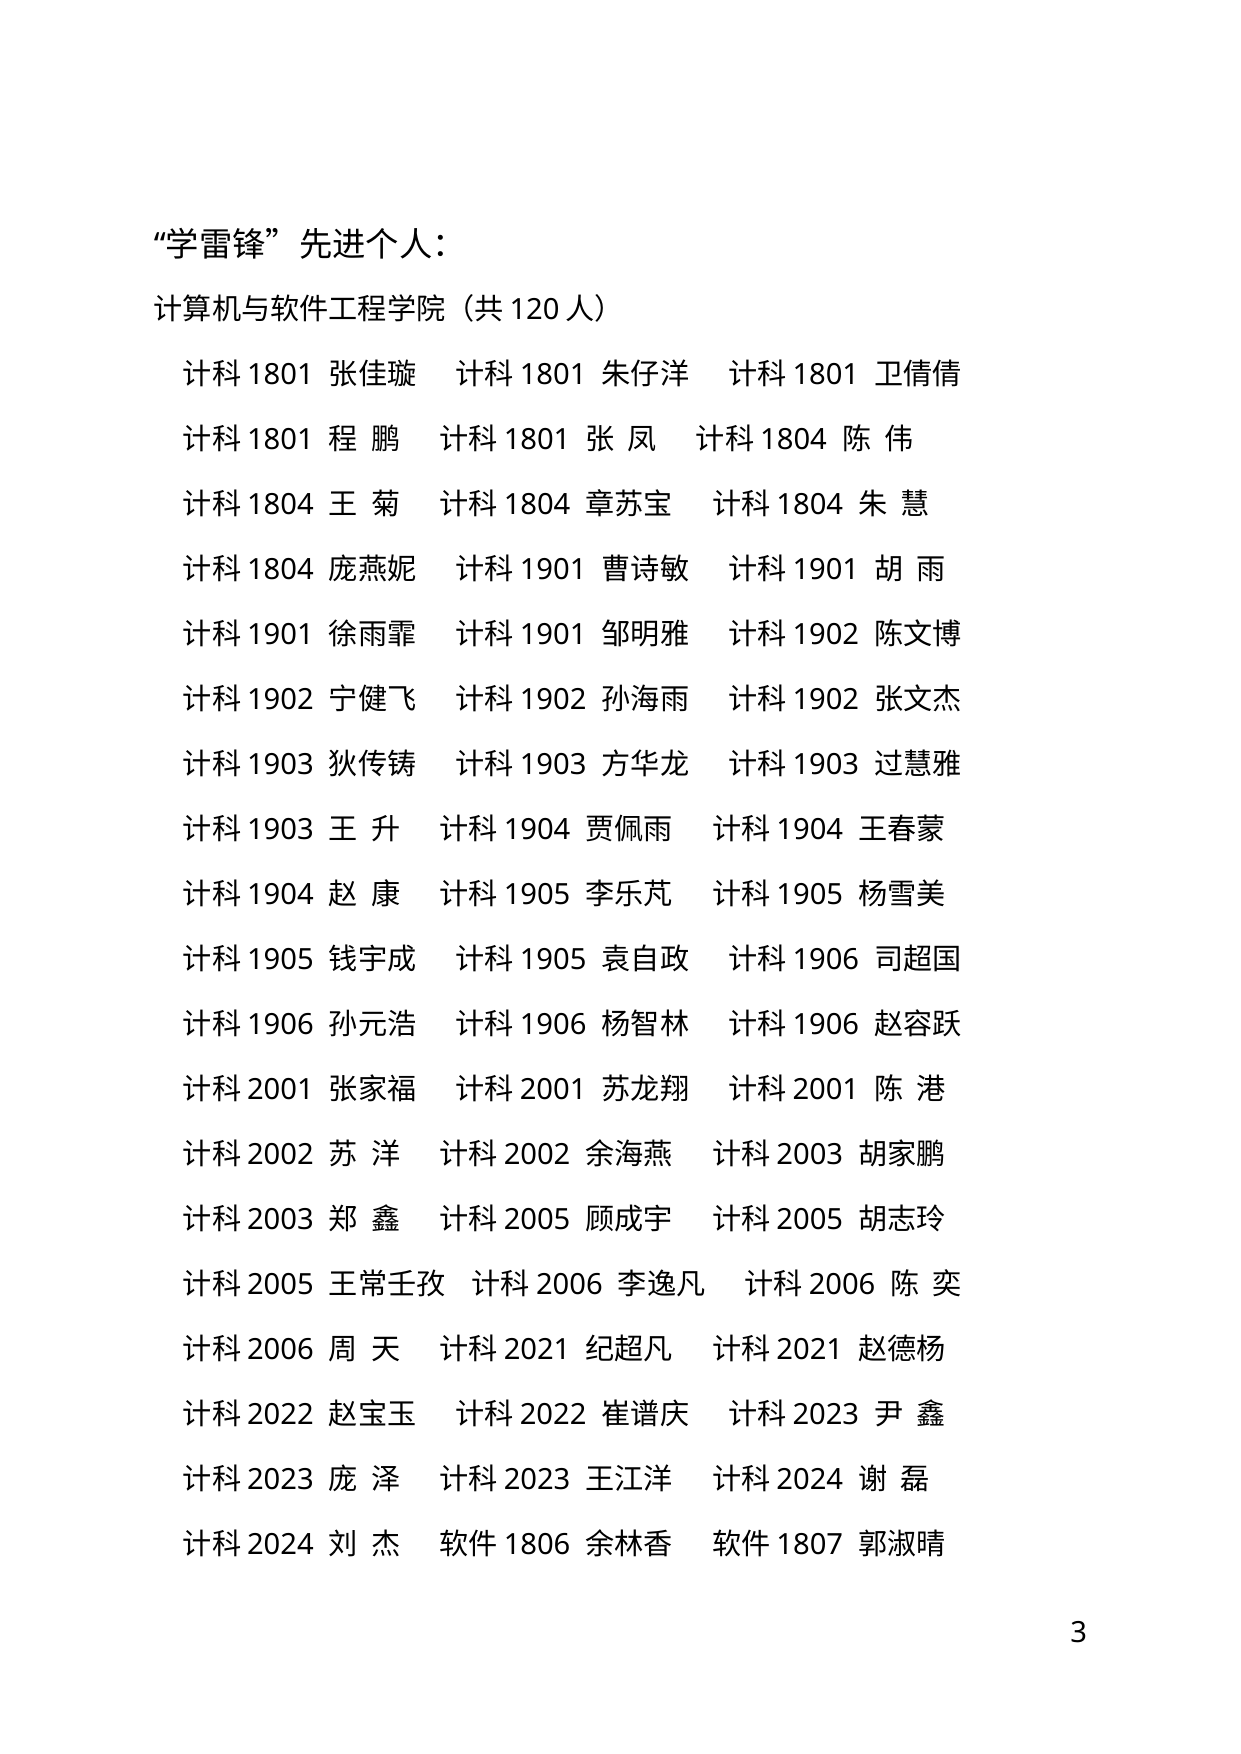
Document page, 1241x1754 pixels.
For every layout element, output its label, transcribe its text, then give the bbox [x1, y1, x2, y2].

text 计科1801 程 鹏 计科1801 张 凤 计科1804 陈 伟 [153, 404, 1087, 469]
text 计科1801 张佳璇 计科1801 朱仔洋 计科1801 卫倩倩 [153, 339, 1087, 404]
text 计科2022 赵宝玉 计科2022 崔谱庆 计科2023 尹 鑫 [153, 1379, 1087, 1444]
text 计科2006 周 天 计科2021 纪超凡 计科2021 赵德杨 [153, 1314, 1087, 1379]
text 计科1904 赵 康 计科1905 李乐芃 计科1905 杨雪美 [153, 859, 1087, 924]
text 计科1905 钱宇成 计科1905 袁自政 计科1906 司超国 [153, 924, 1087, 989]
text 计科1804 王 菊 计科1804 章苏宝 计科1804 朱 慧 [153, 469, 1087, 534]
text 计科1906 孙元浩 计科1906 杨智林 计科1906 赵容跃 [153, 989, 1087, 1054]
text 计科2023 庞 泽 计科2023 王江洋 计科2024 谢 磊 [153, 1444, 1087, 1509]
text 计科2024 刘 杰 软件1806 余林香 软件1807 郭淑晴 [153, 1509, 1087, 1574]
text 计算机与软件工程学院（共120人） [153, 274, 1087, 339]
text 计科2001 张家福 计科2001 苏龙翔 计科2001 陈 港 [153, 1054, 1087, 1119]
text 计科1903 王 升 计科1904 贾佩雨 计科1904 王春蒙 [153, 794, 1087, 859]
text 计科1903 狄传铸 计科1903 方华龙 计科1903 过慧雅 [153, 729, 1087, 794]
text “学雷锋”先进个人： [153, 209, 1087, 274]
text 计科2002 苏 洋 计科2002 余海燕 计科2003 胡家鹏 [153, 1119, 1087, 1184]
text 计科2003 郑 鑫 计科2005 顾成宇 计科2005 胡志玲 [153, 1184, 1087, 1249]
text 计科1901 徐雨霏 计科1901 邹明雅 计科1902 陈文博 [153, 599, 1087, 664]
text 计科1804 庞燕妮 计科1901 曹诗敏 计科1901 胡 雨 [153, 534, 1087, 599]
text 计科1902 宁健飞 计科1902 孙海雨 计科1902 张文杰 [153, 664, 1087, 729]
text 计科2005 王常壬孜 计科2006 李逸凡 计科2006 陈 奕 [153, 1249, 1087, 1314]
